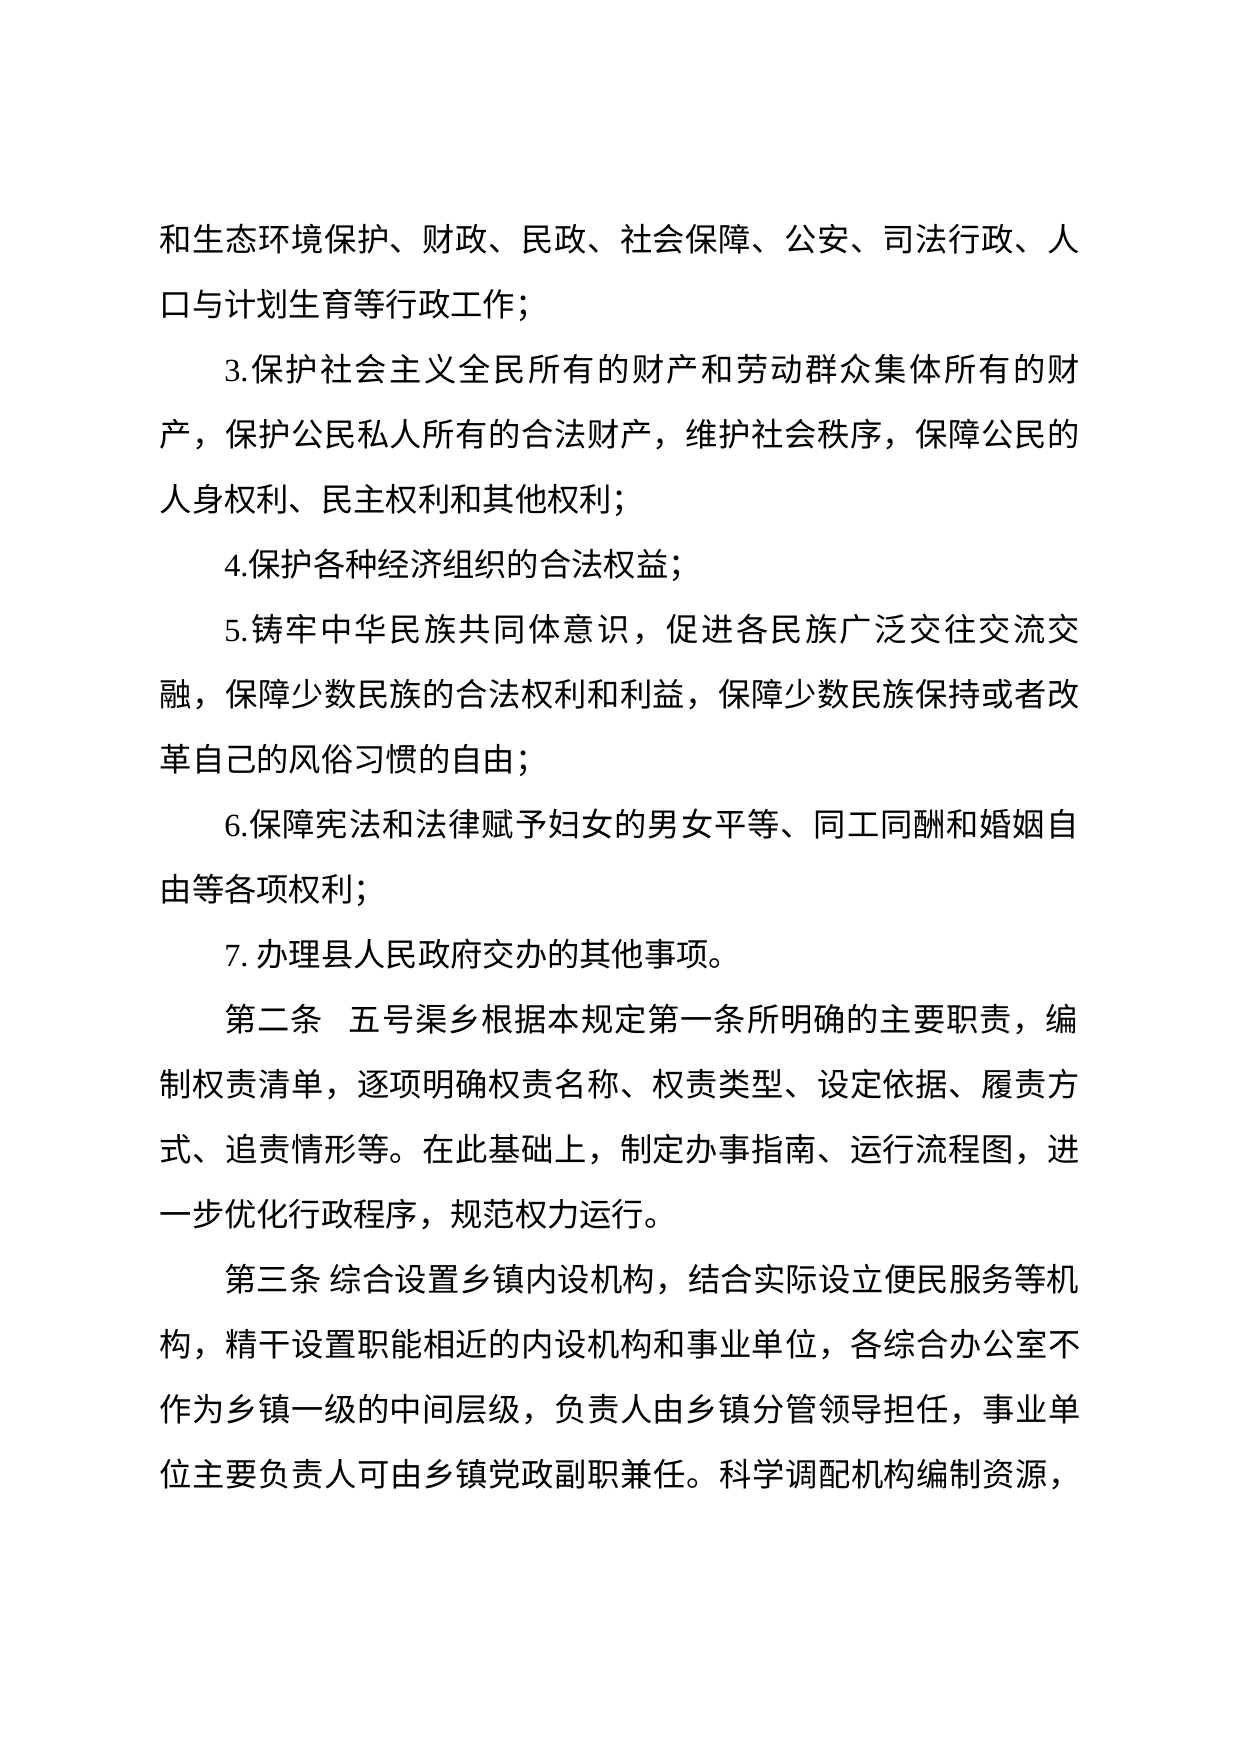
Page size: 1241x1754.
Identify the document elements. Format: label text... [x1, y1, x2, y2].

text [159, 205, 1081, 335]
text 第二条 五号渠乡根据本规定第一条所明确的主要职责，编制权责清单，逐项明确权责名称、权责类型、设定依据、履责方式、追责情形等。在此基础上，制定办事指南、运行流程图，进一步优化行政程序，规范权力运行。 [159, 985, 1081, 1245]
text 6.保障宪法和法律赋予妇女的男女平等、同工同酬和婚姻自由等各项权利； [159, 790, 1081, 920]
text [159, 1245, 1081, 1505]
text 4.保护各种经济组织的合法权益； [159, 530, 1081, 595]
text 3.保护社会主义全民所有的财产和劳动群众集体所有的财产，保护公民私人所有的合法财产，维护社会秩序，保障公民的人身权利、民主权利和其他权利； [159, 335, 1081, 530]
text 5.铸牢中华民族共同体意识，促进各民族广泛交往交流交融，保障少数民族的合法权利和利益，保障少数民族保持或者改革自己的风俗习惯的自由； [159, 595, 1081, 790]
text 7. 办理县人民政府交办的其他事项。 [159, 920, 1081, 985]
